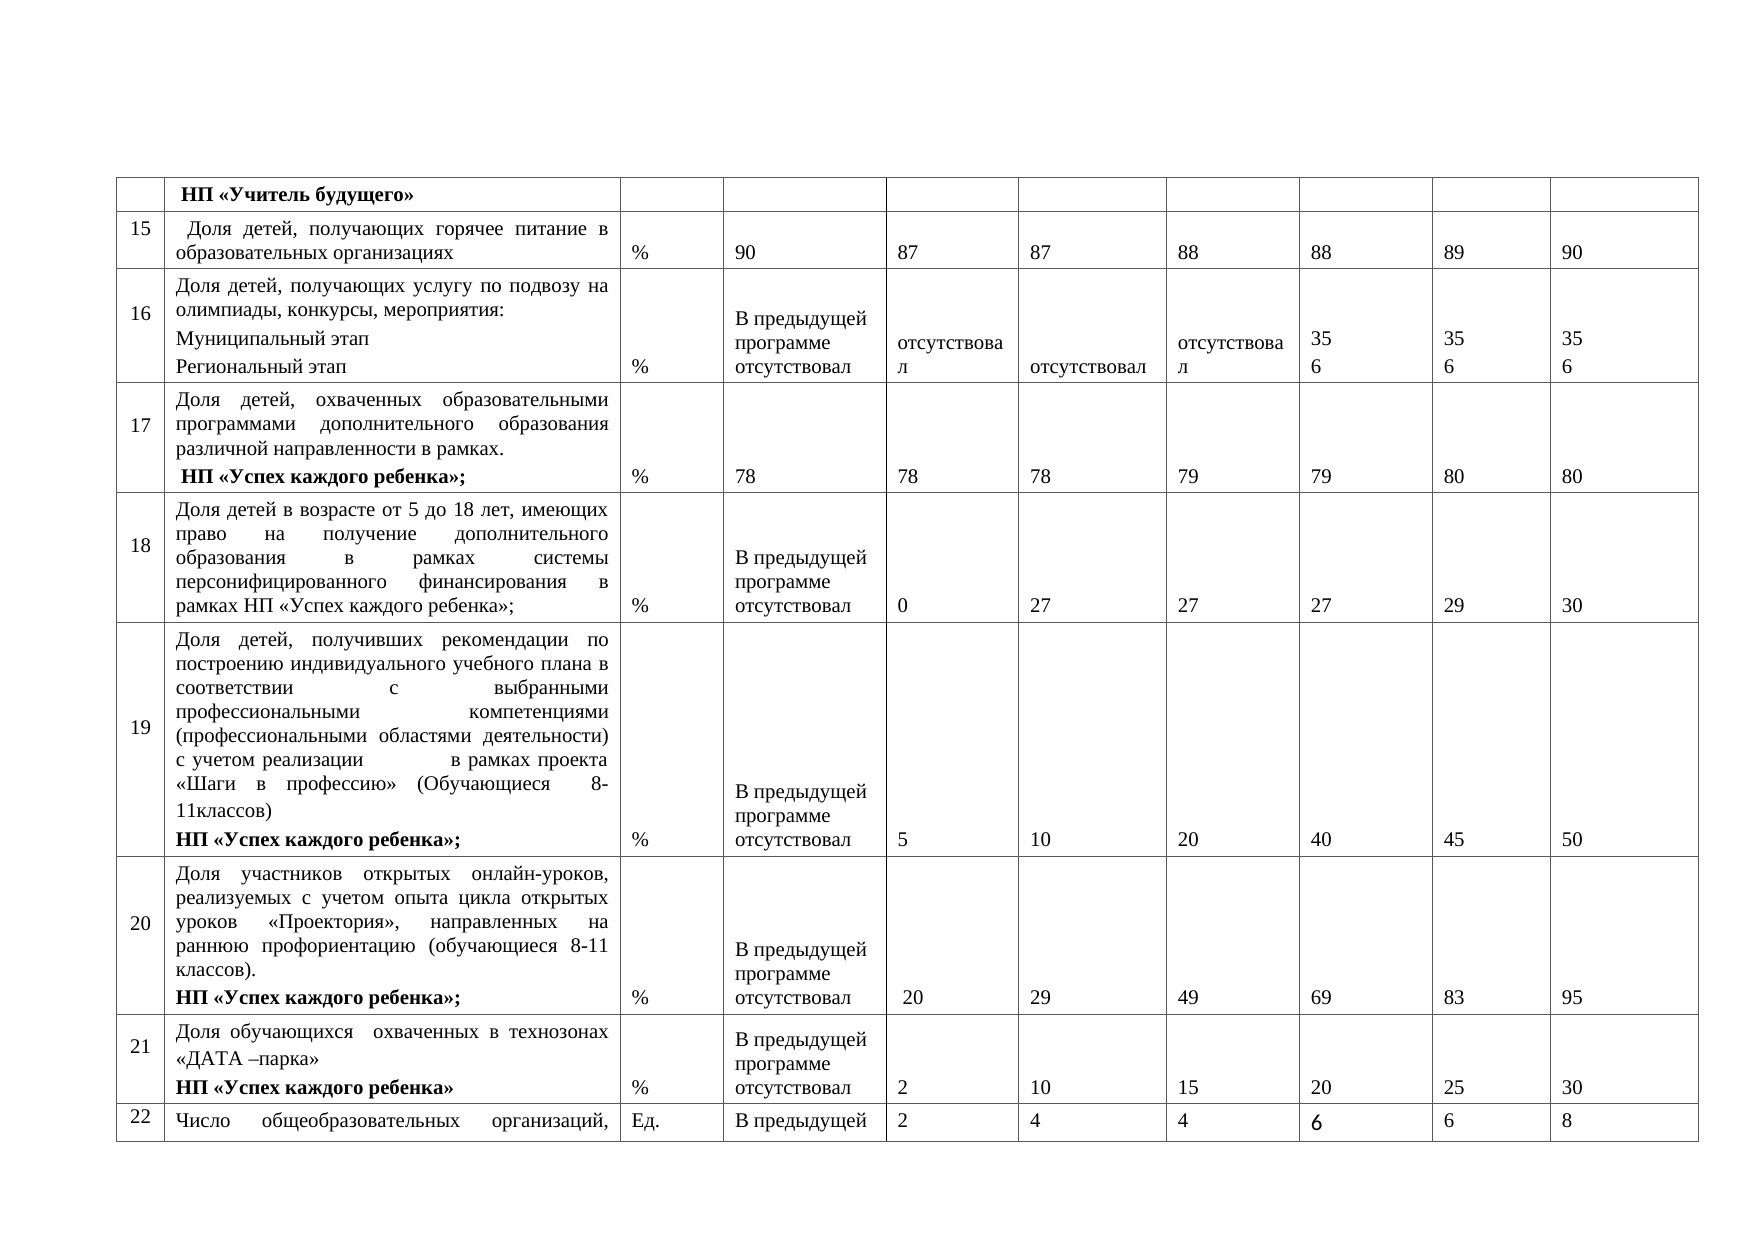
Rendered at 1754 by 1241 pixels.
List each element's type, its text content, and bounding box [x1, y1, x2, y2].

table_cell 20 [117, 857, 164, 1013]
table_cell 88 [1167, 212, 1299, 268]
table_cell отсутствовал [887, 269, 1018, 382]
table_cell 10 [1019, 623, 1166, 856]
table_cell Доля детей, охваченных образовательными программами дополнительного образования различной направленности в рамках. НП «Успех каждого ребенка»; [165, 383, 620, 492]
table_cell 30 [1551, 1015, 1698, 1103]
table_cell отсутствовал [1019, 269, 1166, 382]
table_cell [724, 1104, 886, 1141]
table_cell 88 [1300, 212, 1432, 268]
table_cell 87 [887, 212, 1018, 268]
table_cell Доля детей в возрасте от 5 до 18 лет, имеющих право на получение дополнительного образования в рамках системы персонифицированного финансирования в рамках НП «Успех каждого ребенка»; [165, 493, 620, 622]
table_cell 10 [1019, 1015, 1166, 1103]
table_cell 35 6 [1551, 269, 1698, 382]
table_cell % [621, 1015, 723, 1103]
table_cell % [621, 212, 723, 268]
table_cell 40 [1433, 178, 1550, 211]
table_cell 35 6 [1300, 269, 1432, 382]
table_cell 50 [1551, 623, 1698, 856]
table_cell 89 [1433, 212, 1550, 268]
table_cell 4 [1019, 1104, 1166, 1141]
table_cell Доля детей, получивших рекомендации по построению индивидуального учебного плана в соответствии с выбранными профессиональными компетенциями (профессиональными областями деятельности) с учетом реализации в рамках проекта «Шаги в профессию» (Обучающиеся 8-11классов) НП «Успех каждого ребенка»; [165, 623, 620, 856]
table_cell 22 [117, 1104, 164, 1141]
table_cell 15 [117, 212, 164, 268]
table_cell 15 [1167, 1015, 1299, 1103]
table_cell 90 [724, 212, 886, 268]
table_cell 78 [724, 383, 886, 492]
table_cell 19 [117, 623, 164, 856]
table_cell 27 [1167, 493, 1299, 622]
table_cell 6 [1300, 1104, 1432, 1141]
table_cell 27 [1019, 493, 1166, 622]
table_cell 17 [117, 383, 164, 492]
table_cell 20 [1300, 1015, 1432, 1103]
table_cell отсутствовал [1167, 269, 1299, 382]
table_cell % [621, 493, 723, 622]
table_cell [165, 1104, 620, 1141]
table_cell 5 [887, 178, 1018, 211]
table_cell 80 [1433, 383, 1550, 492]
table_cell Доля участников открытых онлайн-уроков, реализуемых с учетом опыта цикла открытых уроков «Проектория», направленных на раннюю профориентацию (обучающиеся 8-11 классов). НП «Успех каждого ребенка»; [165, 857, 620, 1013]
table_cell 20 [887, 857, 1018, 1013]
table_cell 95 [1551, 857, 1698, 1013]
table_cell 78 [887, 383, 1018, 492]
table_cell Доля детей, получающих услугу по подвозу на олимпиады, конкурсы, мероприятия: Муниципальный этап Региональный этап [165, 269, 620, 382]
table_cell 83 [1433, 857, 1550, 1013]
table_cell % [621, 623, 723, 856]
table_cell 6 [1433, 1104, 1550, 1141]
table_cell 14 [117, 178, 164, 211]
table_cell % [621, 383, 723, 492]
table_cell 20 [1167, 623, 1299, 856]
table_cell 79 [1167, 383, 1299, 492]
table_cell 8 [1551, 1104, 1698, 1141]
table_cell 2 [887, 1015, 1018, 1103]
table_cell 90 [1551, 212, 1698, 268]
table_cell 40 [1300, 623, 1432, 856]
table_cell В предыдущей программе отсутствовал [724, 269, 886, 382]
table_cell 16 [117, 269, 164, 382]
table_cell 5 [887, 623, 1018, 856]
table_cell 45 [1433, 623, 1550, 856]
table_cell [724, 178, 886, 211]
table_cell 80 [1551, 383, 1698, 492]
table_cell 0 [887, 493, 1018, 622]
table_cell 87 [1019, 212, 1166, 268]
table_cell % [621, 269, 723, 382]
table_cell В предыдущей программе отсутствовал [724, 623, 886, 856]
table_cell 29 [1019, 857, 1166, 1013]
table_cell 50 [1551, 178, 1698, 211]
table_cell Доля детей, получающих горячее питание в образовательных организациях [165, 212, 620, 268]
table_cell В предыдущей программе отсутствовал [724, 857, 886, 1013]
table_cell Доля обучающихся охваченных в технозонах «ДАТА –парка» НП «Успех каждого ребенка» [165, 1015, 620, 1103]
table_cell 29 [1433, 493, 1550, 622]
table_cell 78 [1019, 383, 1166, 492]
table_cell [165, 178, 620, 211]
table_cell 2 [887, 1104, 1018, 1141]
table_cell 4 [1167, 1104, 1299, 1141]
table_cell Ед. [621, 1104, 723, 1141]
table_cell 30 [1551, 493, 1698, 622]
table_cell 79 [1300, 383, 1432, 492]
table_cell 30 [1300, 178, 1432, 211]
table_cell 18 [117, 493, 164, 622]
table_cell 27 [1300, 493, 1432, 622]
table_cell 35 6 [1433, 269, 1550, 382]
table_cell 21 [117, 1015, 164, 1103]
table_cell 20 [1167, 178, 1299, 211]
table_cell 69 [1300, 857, 1432, 1013]
table_cell 49 [1167, 857, 1299, 1013]
table_cell % [621, 178, 723, 211]
table_cell В предыдущей программе отсутствовал [724, 493, 886, 622]
table_cell В предыдущей программе отсутствовал [724, 1015, 886, 1103]
table_cell 10 [1019, 178, 1166, 211]
table_cell % [621, 857, 723, 1013]
table_cell 25 [1433, 1015, 1550, 1103]
